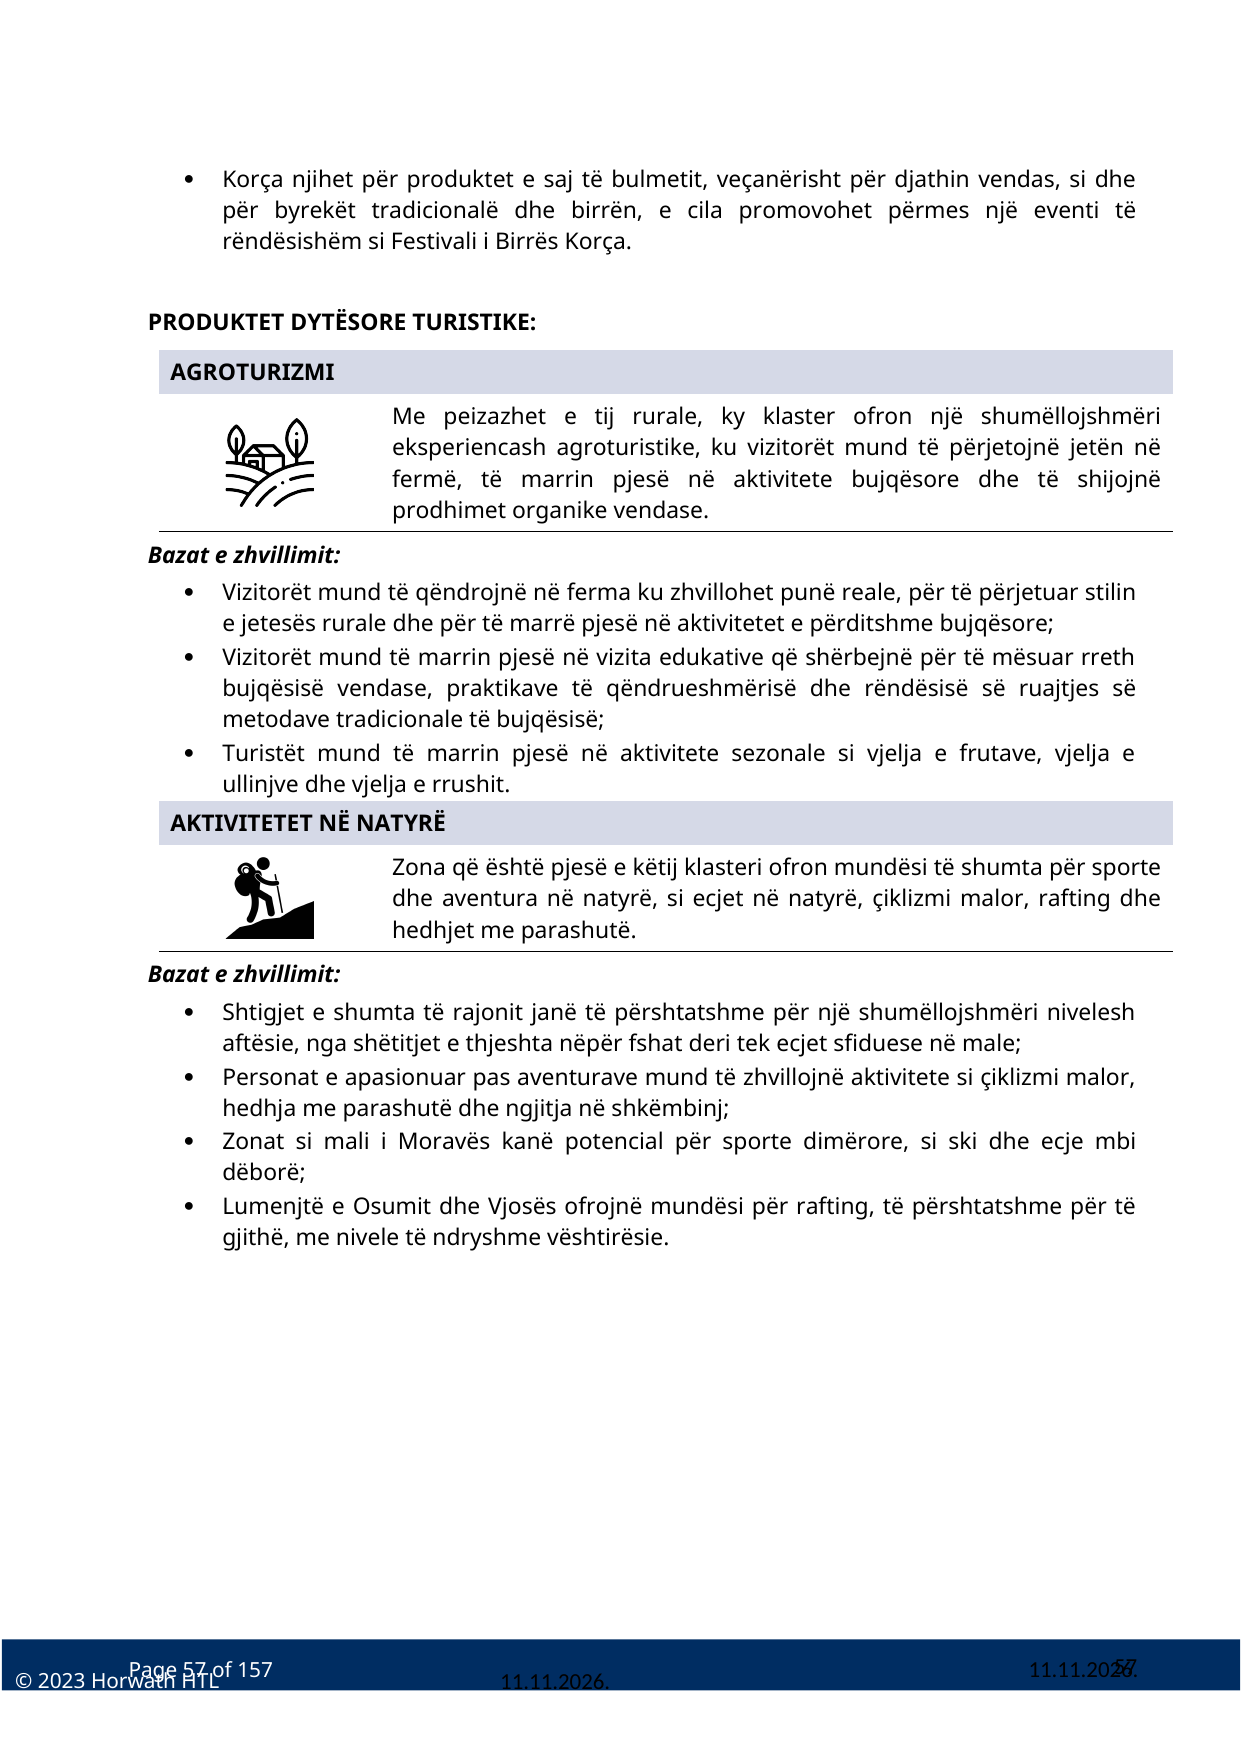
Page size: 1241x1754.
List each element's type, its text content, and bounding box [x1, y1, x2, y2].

list Personat e apasionuar pas aventurave mund të zhvillojnë aktivitete si çiklizmi malor, hedhja me parashutë dhe ngjitja në shkëmbinj; [185, 1060, 1137, 1123]
list Shtigjet e shumta të rajonit janë të përshtatshme për një shumëllojshmëri nivelesh aftësie, nga shëtitjet e thjeshta nëpër fshat deri tek ecjet sfiduese në male; [185, 996, 1137, 1058]
table_cell Zona që është pjesë e këtij klasteri ofron mundësi të shumta për sporte dhe aventura në natyrë, si ecjet në natyrë, çiklizmi malor, rafting dhe hedhjet me parashutë. [381, 845, 1173, 951]
list Vizitorët mund të qëndrojnë në ferma ku zhvillohet punë reale, për të përjetuar stilin e jetesës rurale dhe për të marrë pjesë në aktivitetet e përditshme bujqësore; [185, 576, 1137, 638]
list Vizitorët mund të marrin pjesë në vizita edukative që shërbejnë për të mësuar rreth bujqësisë vendase, praktikave të qëndrueshmërisë dhe rëndësisë së ruajtjes së metodave tradicionale të bujqësisë; [185, 641, 1137, 734]
list Lumenjtë e Osumit dhe Vjosës ofrojnë mundësi për rafting, të përshtatshme për të gjithë, me nivele të ndryshme vështirësie. [185, 1189, 1137, 1252]
picture [225, 418, 314, 507]
picture [225, 853, 314, 943]
table_cell Me peizazhet e tij rurale, ky klaster ofron një shumëllojshmëri eksperiencash agroturistike, ku vizitorët mund të përjetojnë jetën në fermë, të marrin pjesë në aktivitete bujqësore dhe të shijojnë prodhimet organike vendase. [381, 394, 1173, 531]
list Zonat si mali i Moravës kanë potencial për sporte dimërore, si ski dhe ecje mbi dëborë; [185, 1125, 1137, 1187]
text Bazat e zhvillimit: [148, 958, 1137, 989]
table_cell [159, 845, 381, 951]
text Bazat e zhvillimit: [148, 538, 1137, 570]
table_cell [159, 394, 381, 531]
text PRODUKTET DYTËSORE TURISTIKE: [148, 306, 1137, 337]
list Turistët mund të marrin pjesë në aktivitete sezonale si vjelja e frutave, vjelja e ullinjve dhe vjelja e rrushit. [185, 736, 1137, 799]
list Korça njihet për produktet e saj të bulmetit, veçanërisht për djathin vendas, si dhe për byrekët tradicionalë dhe birrën, e cila promovohet përmes një eventi të rëndësishëm si Festivali i Birrës Korça. [185, 162, 1137, 256]
table_header AGROTURIZMI [159, 350, 1173, 394]
table_header AKTIVITETET NË NATYRË [159, 801, 1173, 845]
